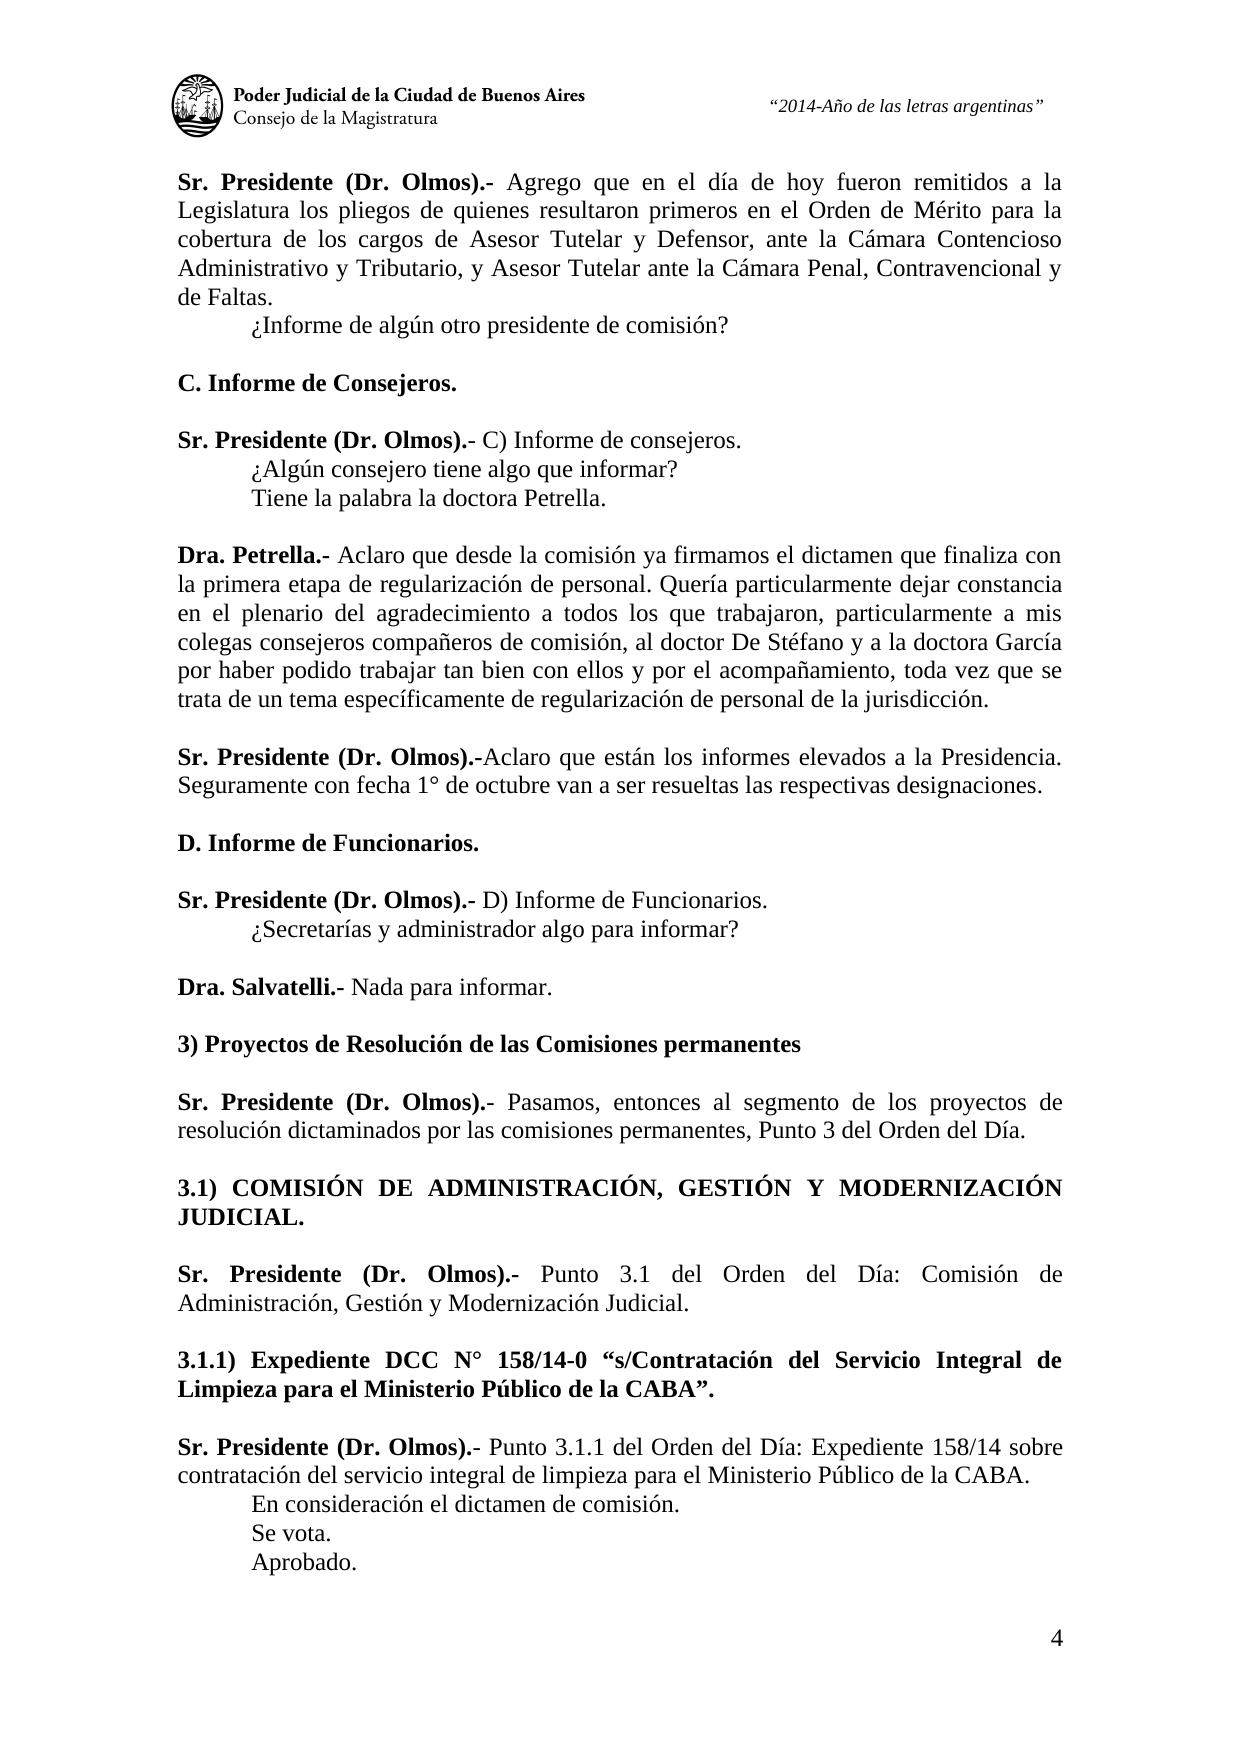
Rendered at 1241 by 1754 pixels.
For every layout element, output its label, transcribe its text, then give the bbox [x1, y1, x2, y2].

text Dra. Petrella.- Aclaro que desde la comisión ya firmamos el dictamen que finaliza con la primera etapa de regularización de personal. Quería particularmente dejar constancia en el plenario del agradecimiento a todos los que trabajaron, particularmente a mis colegas consejeros compañeros de comisión, al doctor De Stéfano y a la doctora García por haber podido trabajar tan bien con ellos y por el acompañamiento, toda vez que se trata de un tema específicamente de regularización de personal de la jurisdicción. [177, 540, 1063, 713]
text Sr. Presidente (Dr. Olmos).- Punto 3.1 del Orden del Día: Comisión de Administración, Gestión y Modernización Judicial. [177, 1259, 1063, 1317]
text Aprobado. [177, 1547, 1063, 1575]
text Sr. Presidente (Dr. Olmos).- Punto 3.1.1 del Orden del Día: Expediente 158/14 sobre contratación del servicio integral de limpieza para el Ministerio Público de la CABA. [177, 1432, 1063, 1489]
text Dra. Salvatelli.- Nada para informar. [177, 972, 1063, 1000]
text ¿Informe de algún otro presidente de comisión? [177, 310, 1063, 339]
text ¿Algún consejero tiene algo que informar? [177, 454, 1063, 483]
text Tiene la palabra la doctora Petrella. [177, 483, 1063, 512]
subtitle D. Informe de Funcionarios. [177, 828, 1063, 857]
text Sr. Presidente (Dr. Olmos).- C) Informe de consejeros. [177, 425, 1063, 454]
picture [163, 73, 589, 138]
text Sr. Presidente (Dr. Olmos).- D) Informe de Funcionarios. [177, 885, 1063, 914]
subtitle 3) Proyectos de Resolución de las Comisiones permanentes [177, 1029, 1063, 1058]
text Se vota. [177, 1518, 1063, 1547]
subtitle C. Informe de Consejeros. [177, 368, 1063, 397]
text Sr. Presidente (Dr. Olmos).- Agrego que en el día de hoy fueron remitidos a la Legislatura los pliegos de quienes resultaron primeros en el Orden de Mérito para la cobertura de los cargos de Asesor Tutelar y Defensor, ante la Cámara Contencioso Administrativo y Tributario, y Asesor Tutelar ante la Cámara Penal, Contravencional y de Faltas. [177, 167, 1063, 310]
subtitle 3.1.1) Expediente DCC N° 158/14-0 “s/Contratación del Servicio Integral de Limpieza para el Ministerio Público de la CABA”. [177, 1345, 1063, 1403]
text Sr. Presidente (Dr. Olmos).-Aclaro que están los informes elevados a la Presidencia. Seguramente con fecha 1° de octubre van a ser resueltas las respectivas designaciones. [177, 742, 1063, 799]
subtitle 3.1) COMISIÓN DE ADMINISTRACIÓN, GESTIÓN Y MODERNIZACIÓN JUDICIAL. [177, 1173, 1063, 1230]
text Sr. Presidente (Dr. Olmos).- Pasamos, entonces al segmento de los proyectos de resolución dictaminados por las comisiones permanentes, Punto 3 del Orden del Día. [177, 1087, 1063, 1144]
text ¿Secretarías y administrador algo para informar? [177, 914, 1063, 943]
text En consideración el dictamen de comisión. [177, 1489, 1063, 1518]
